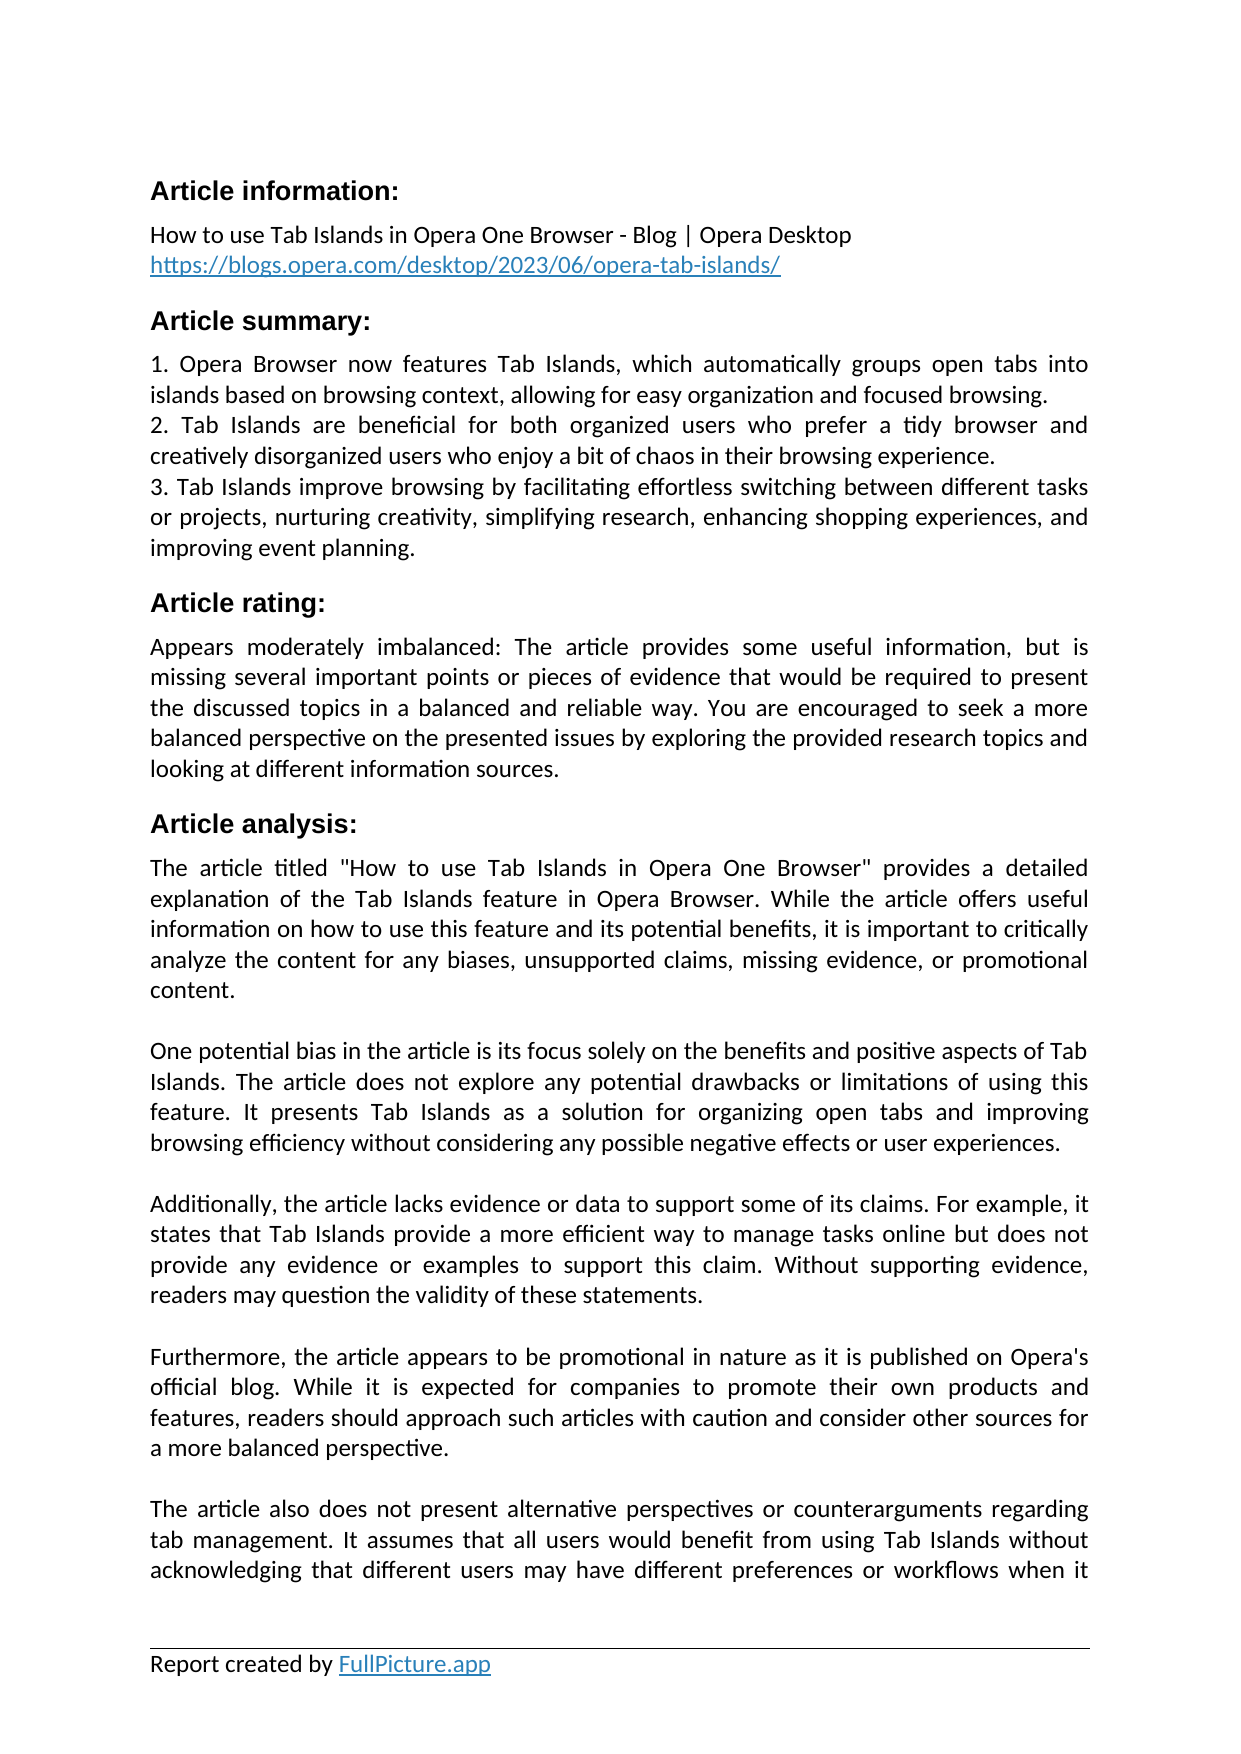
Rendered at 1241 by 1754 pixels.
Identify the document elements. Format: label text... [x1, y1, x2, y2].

subtitle Article information: [150, 175, 1090, 206]
text 2. Tab Islands are beneficial for both organized users who prefer a tidy browser and creatively disorganized users who enjoy a bit of chaos in their browsing experience. [150, 409, 1090, 471]
subtitle Article analysis: [150, 808, 1090, 840]
text The article titled "How to use Tab Islands in Opera One Browser" provides a detailed explanation of the Tab Islands feature in Opera Browser. While the article offers useful information on how to use this feature and its potential benefits, it is important to critically analyze the content for any biases, unsupported claims, missing evidence, or promotional content. [150, 852, 1090, 1005]
text Furthermore, the article appears to be promotional in nature as it is published on Opera's official blog. While it is expected for companies to promote their own products and features, readers should approach such articles with caution and consider other sources for a more balanced perspective. [150, 1341, 1090, 1463]
text 1. Opera Browser now features Tab Islands, which automatically groups open tabs into islands based on browsing context, allowing for easy organization and focused browsing. [150, 348, 1090, 409]
text One potential bias in the article is its focus solely on the benefits and positive aspects of Tab Islands. The article does not explore any potential drawbacks or limitations of using this feature. It presents Tab Islands as a solution for organizing open tabs and improving browsing efficiency without considering any possible negative effects or user experiences. [150, 1035, 1090, 1157]
subtitle Article summary: [150, 305, 1090, 336]
text How to use Tab Islands in Opera One Browser - Blog | Opera Desktophttps://blogs.opera.com/desktop/2023/06/opera-tab-islands/ [150, 219, 1090, 280]
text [150, 1493, 1090, 1585]
text Additionally, the article lacks evidence or data to support some of its claims. For example, it states that Tab Islands provide a more efficient way to manage tasks online but does not provide any evidence or examples to support this claim. Without supporting evidence, readers may question the validity of these statements. [150, 1188, 1090, 1310]
text Appears moderately imbalanced: The article provides some useful information, but is missing several important points or pieces of evidence that would be required to present the discussed topics in a balanced and reliable way. You are encouraged to seek a more balanced perspective on the presented issues by exploring the provided research topics and looking at different information sources. [150, 631, 1090, 783]
text 3. Tab Islands improve browsing by facilitating effortless switching between different tasks or projects, nurturing creativity, simplifying research, enhancing shopping experiences, and improving event planning. [150, 471, 1090, 562]
subtitle Article rating: [150, 587, 1090, 618]
